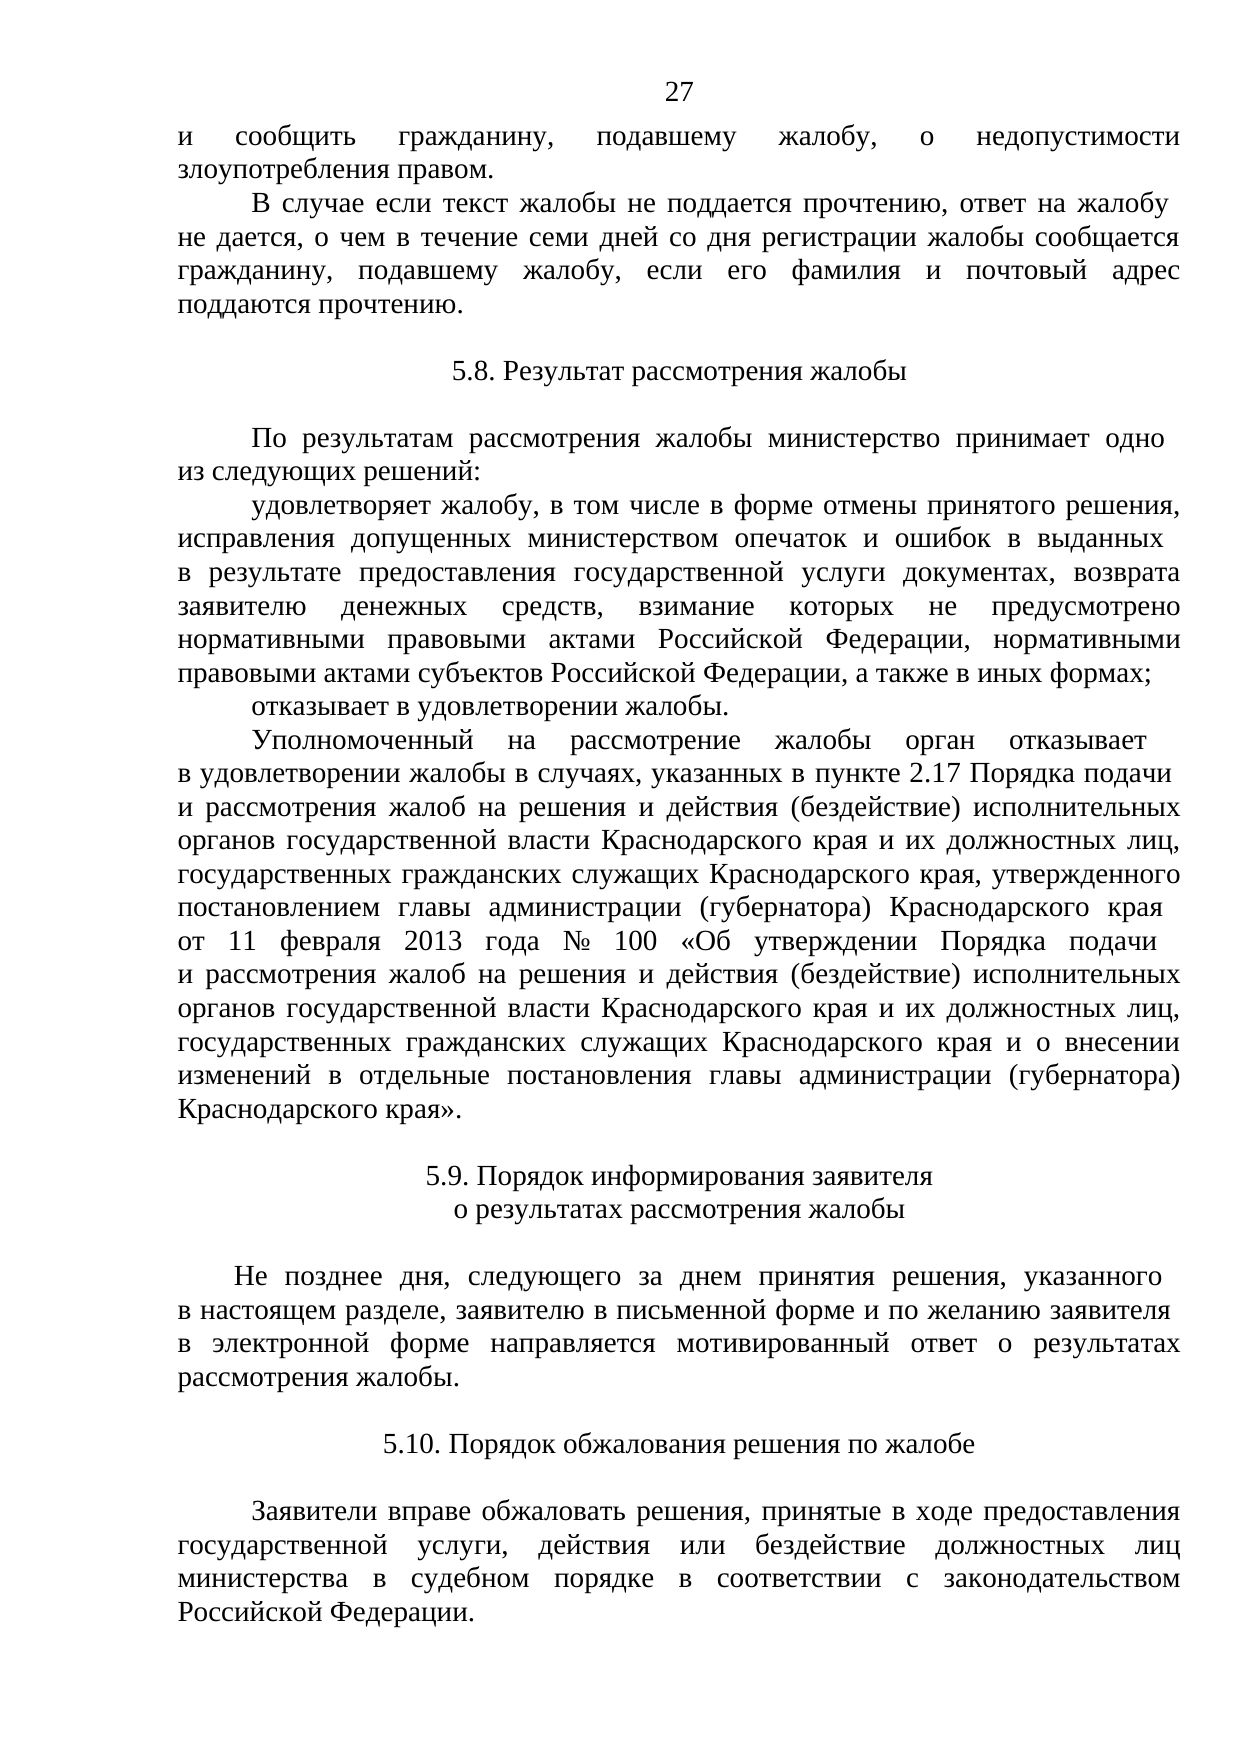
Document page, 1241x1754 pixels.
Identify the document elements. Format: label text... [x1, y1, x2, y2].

text отказывает в удовлетворении жалобы. [177, 688, 1181, 722]
text о результатах рассмотрения жалобы [177, 1191, 1181, 1225]
text удовлетворяет жалобу, в том числе в форме отмены принятого решения, исправления допущенных министерством опечаток и ошибок в выданных в результате предоставления государственной услуги документах, возврата заявителю денежных средств, взимание которых не предусмотрено нормативными правовыми актами Российской Федерации, нормативными правовыми актами субъектов Российской Федерации, а также в иных формах; [177, 487, 1181, 688]
text 5.8. Результат рассмотрения жалобы [177, 353, 1181, 386]
text По результатам рассмотрения жалобы министерство принимает одно из следующих решений: [177, 420, 1181, 487]
text Заявители вправе обжаловать решения, принятые в ходе предоставления государственной услуги, действия или бездействие должностных лиц министерства в судебном порядке в соответствии с законодательством Российской Федерации. [177, 1493, 1181, 1627]
text 5.9. Порядок информирования заявителя [177, 1158, 1181, 1191]
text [177, 118, 1181, 185]
text Уполномоченный на рассмотрение жалобы орган отказывает в удовлетворении жалобы в случаях, указанных в пункте 2.17 Порядка подачи и рассмотрения жалоб на решения и действия (бездействие) исполнительных органов государственной власти Краснодарского края и их должностных лиц, государственных гражданских служащих Краснодарского края, утвержденного постановлением главы администрации (губернатора) Краснодарского края от 11 февраля 2013 года № 100 «Об утверждении Порядка подачи и рассмотрения жалоб на решения и действия (бездействие) исполнительных органов государственной власти Краснодарского края и их должностных лиц, государственных гражданских служащих Краснодарского края и о внесении изменений в отдельные постановления главы администрации (губернатора) Краснодарского края». [177, 722, 1181, 1124]
text Не позднее дня, следующего за днем принятия решения, указанного в настоящем разделе, заявителю в письменной форме и по желанию заявителя в электронной форме направляется мотивированный ответ о результатах рассмотрения жалобы. [177, 1258, 1181, 1393]
text В случае если текст жалобы не поддается прочтению, ответ на жалобу не дается, о чем в течение семи дней со дня регистрации жалобы сообщается гражданину, подавшему жалобу, если его фамилия и почтовый адрес поддаются прочтению. [177, 185, 1181, 319]
text 5.10. Порядок обжалования решения по жалобе [177, 1426, 1181, 1460]
